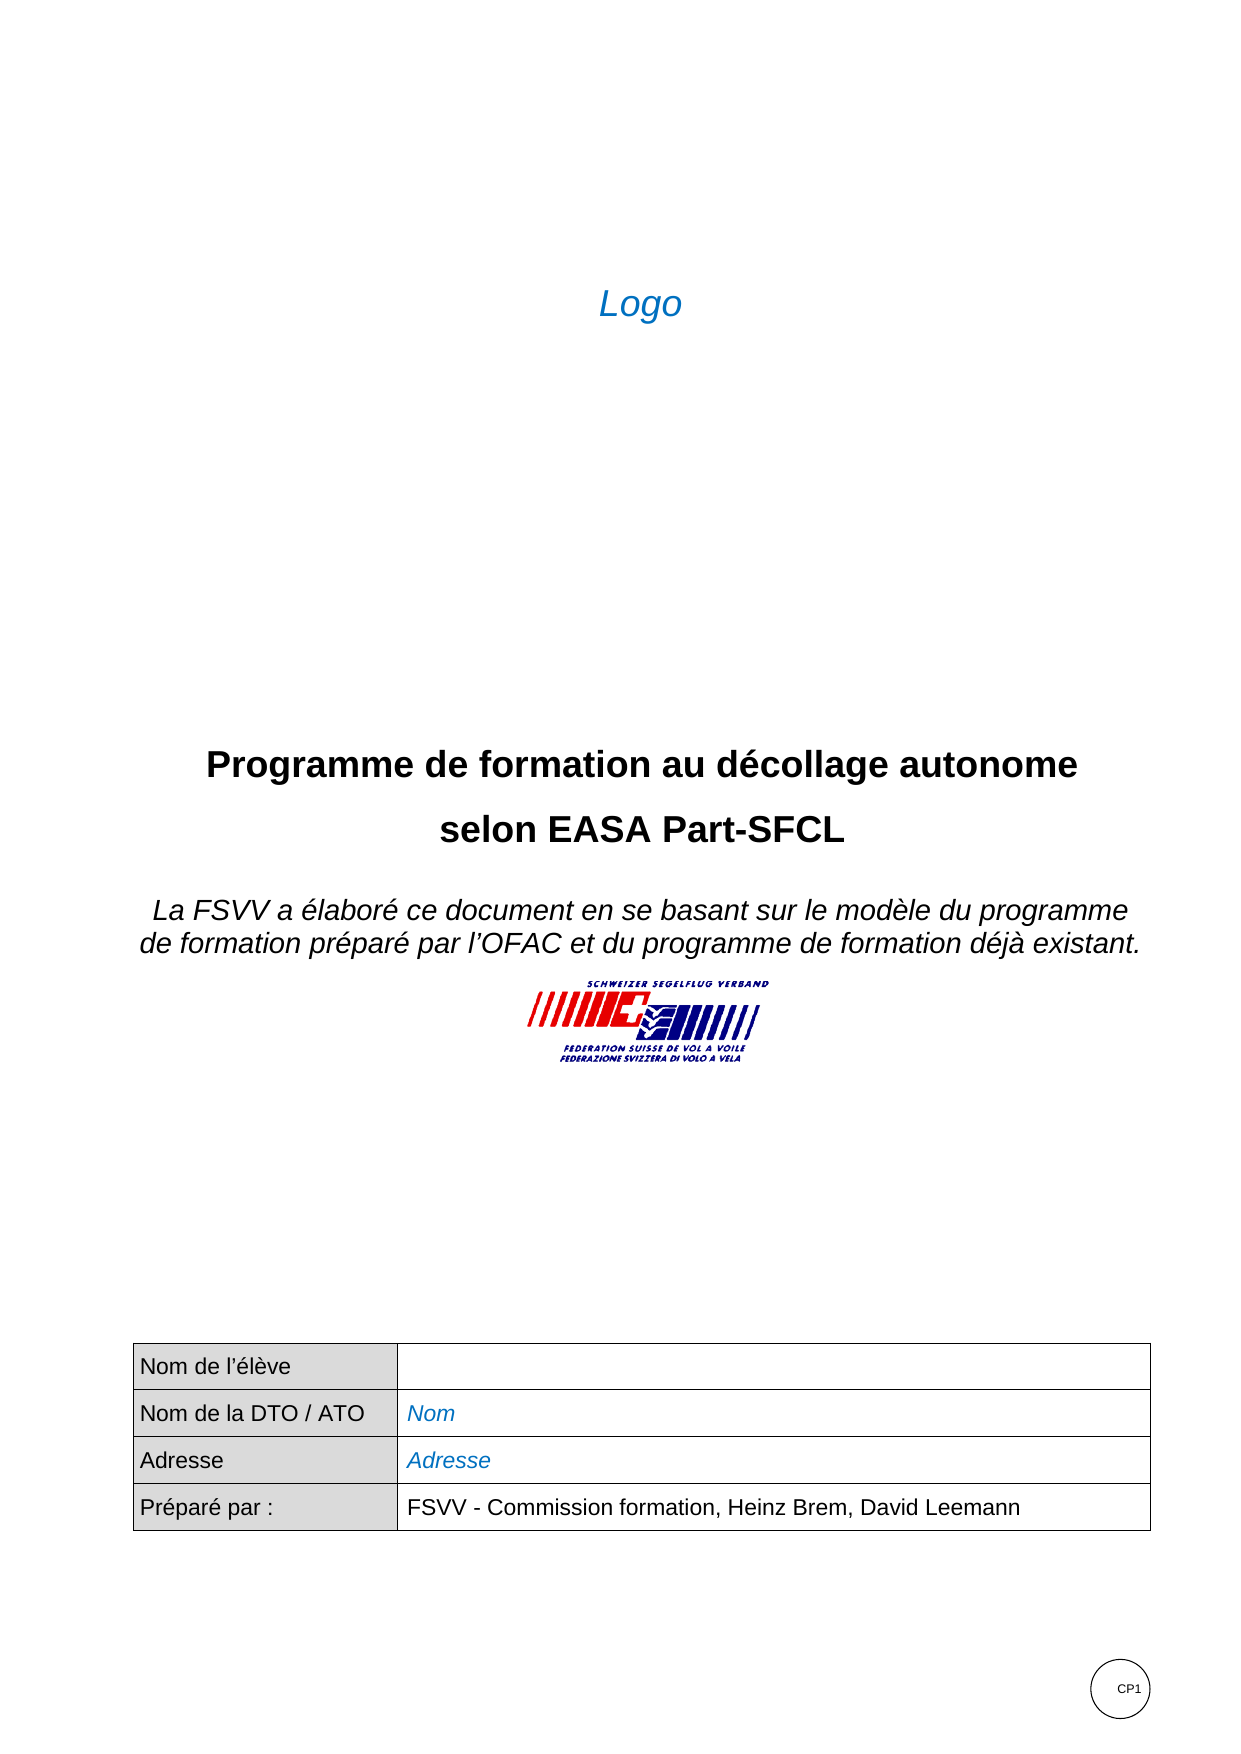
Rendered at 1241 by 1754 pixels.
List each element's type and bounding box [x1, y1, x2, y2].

picture [527, 981, 771, 1062]
